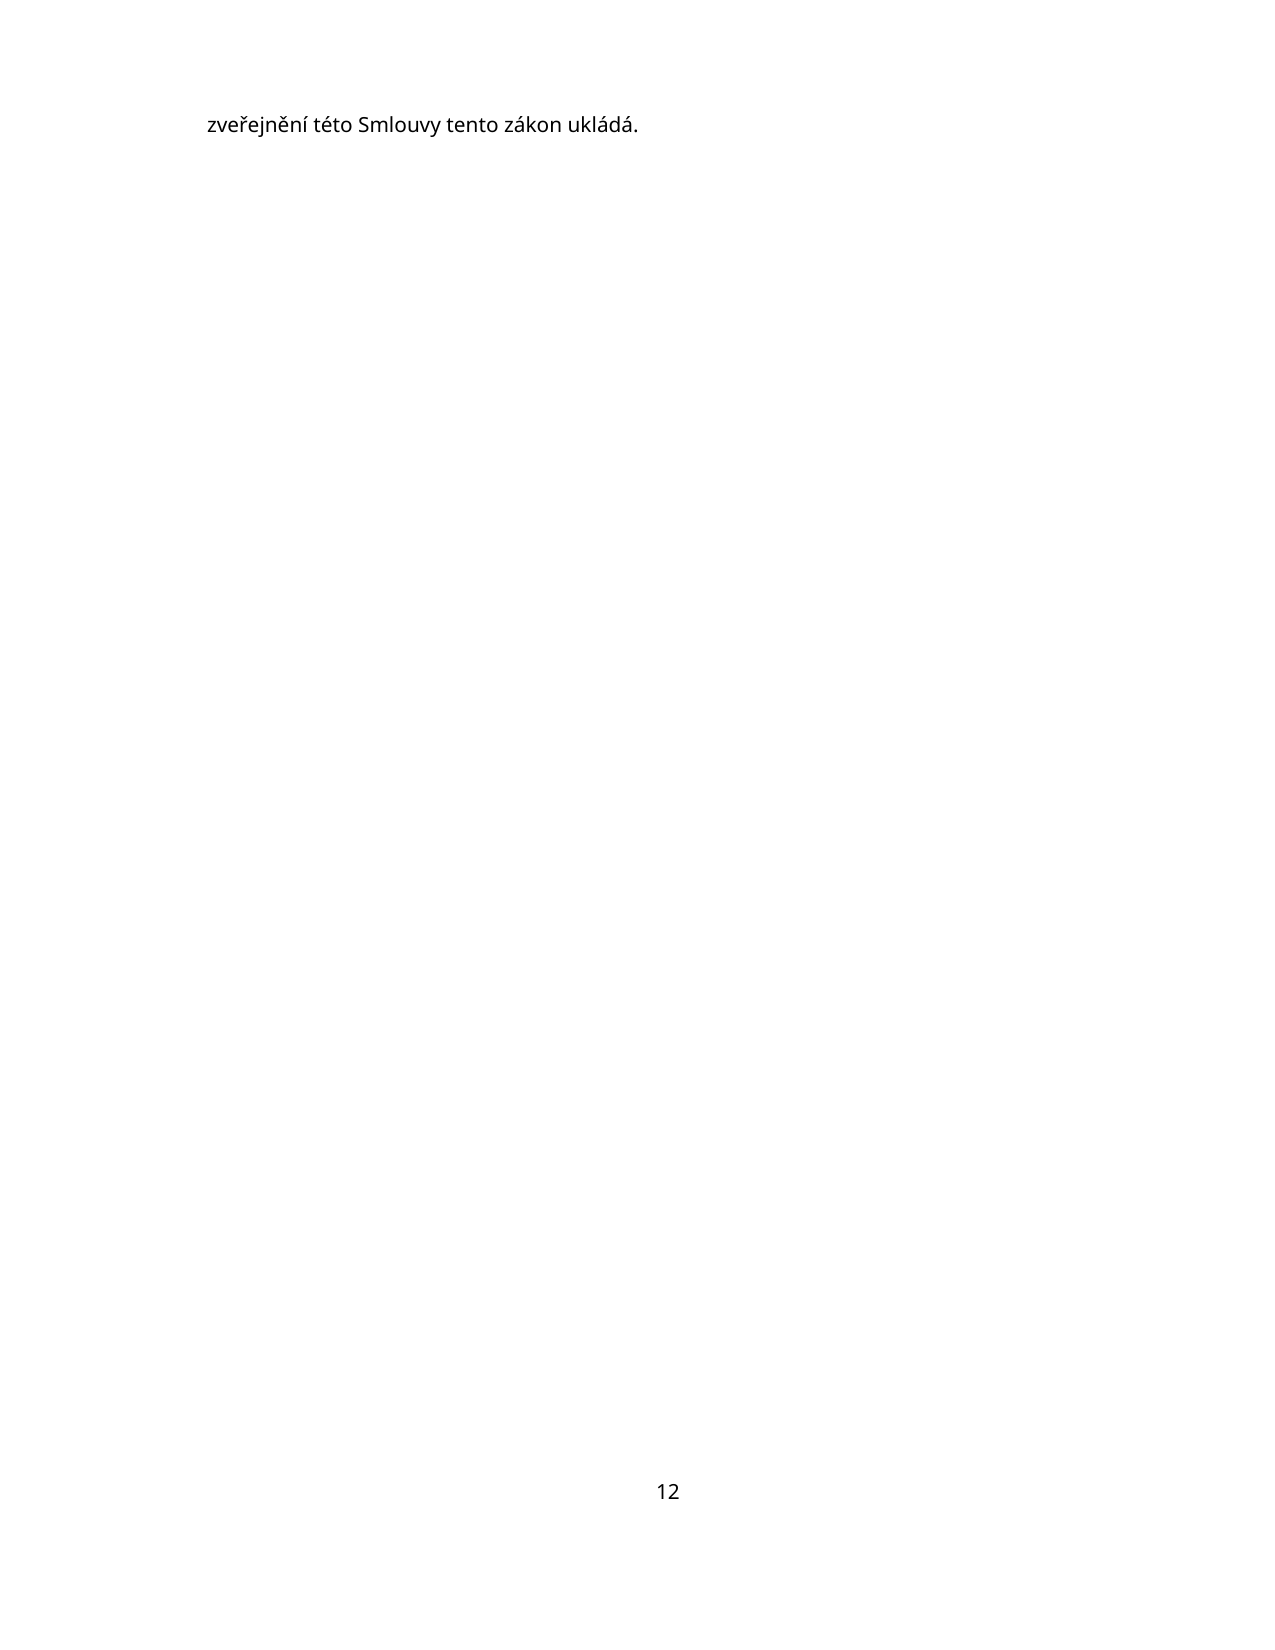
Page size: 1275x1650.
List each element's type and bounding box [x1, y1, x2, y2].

list [177, 110, 1157, 139]
